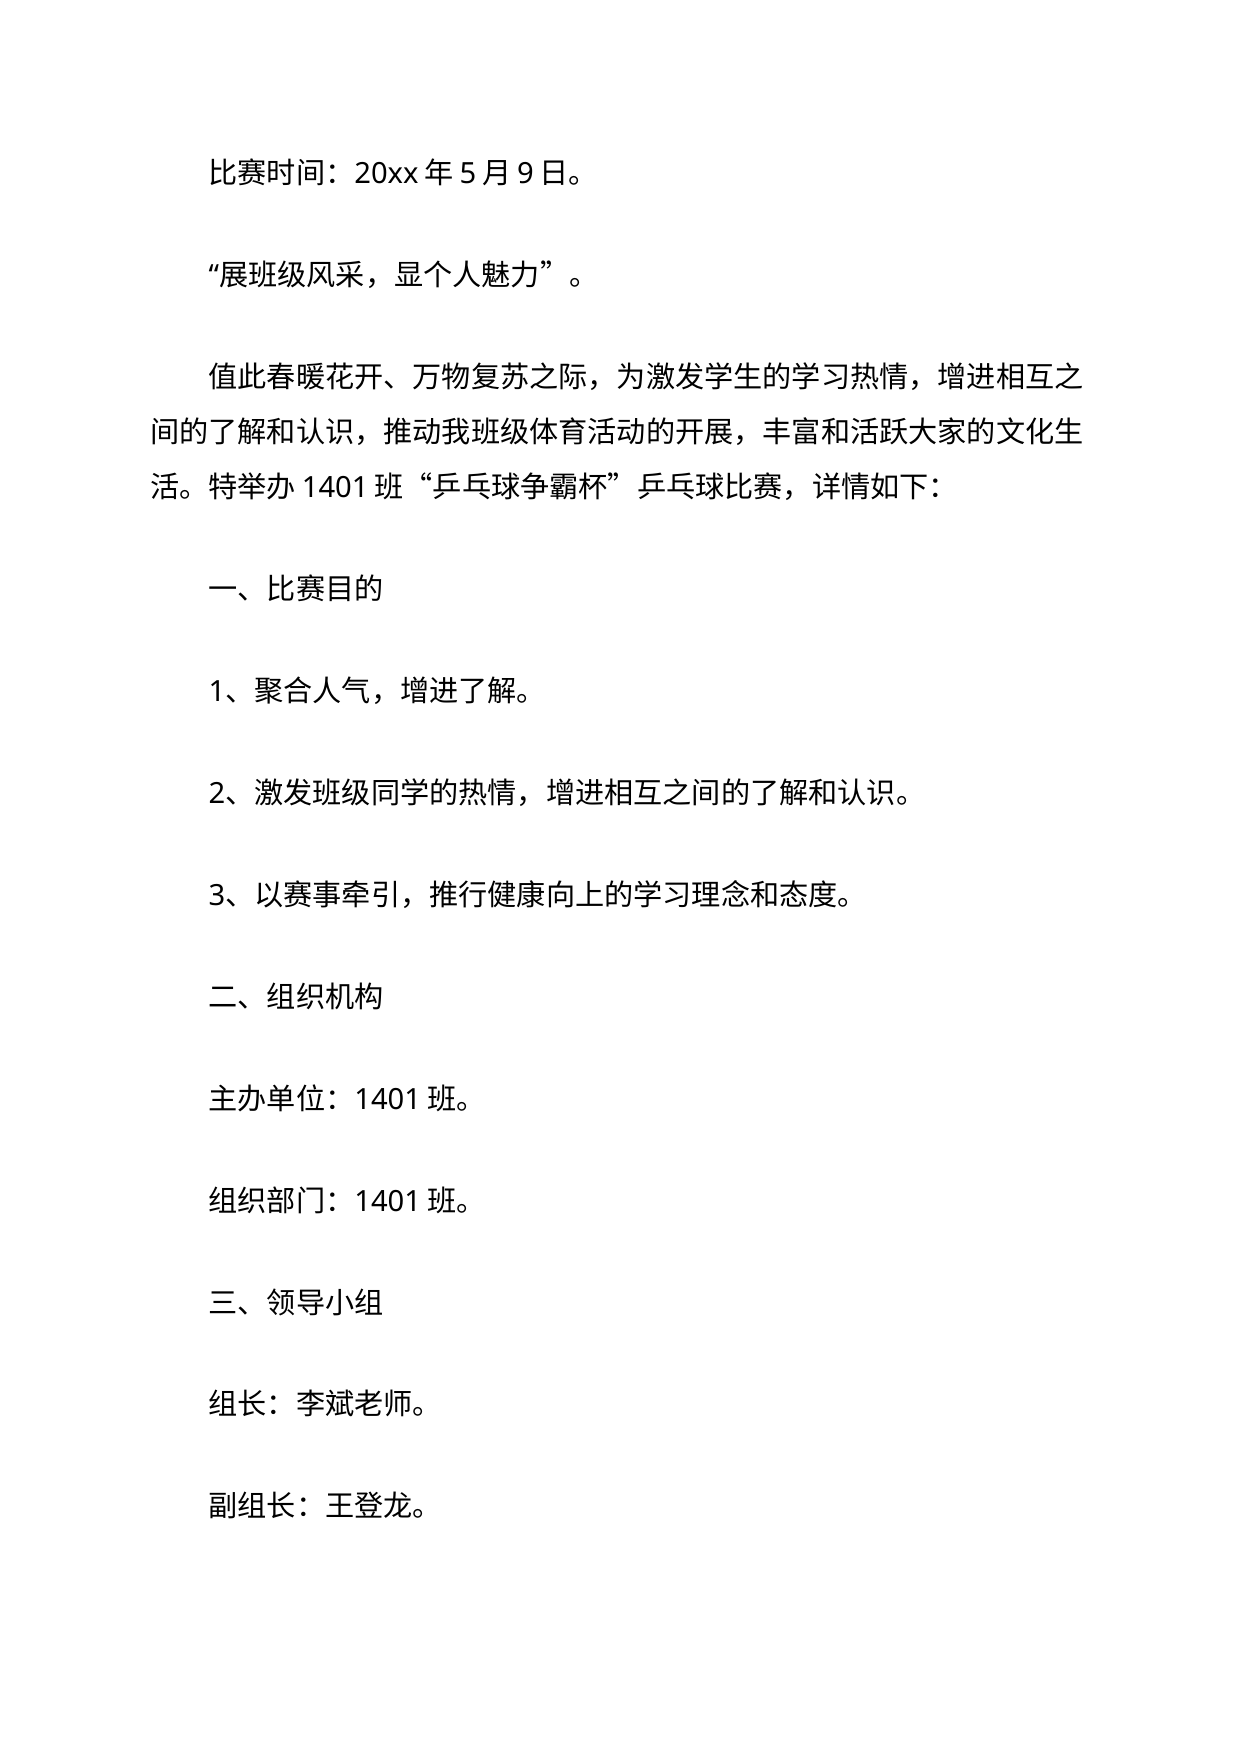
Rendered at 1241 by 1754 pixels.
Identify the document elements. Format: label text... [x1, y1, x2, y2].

text 组织部门：1401班。 [150, 1177, 1090, 1219]
text 1、聚合人气，增进了解。 [150, 667, 1090, 710]
text “展班级风采，显个人魅力”。 [150, 252, 1090, 294]
text 比赛时间：20xx年5月9日。 [150, 150, 1090, 192]
text 一、比赛目的 [150, 566, 1090, 608]
text 副组长：王登龙。 [150, 1483, 1090, 1525]
text 主办单位：1401班。 [150, 1075, 1090, 1118]
text 3、以赛事牵引，推行健康向上的学习理念和态度。 [150, 871, 1090, 914]
text 二、组织机构 [150, 973, 1090, 1016]
text 值此春暖花开、万物复苏之际，为激发学生的学习热情，增进相互之间的了解和认识，推动我班级体育活动的开展，丰富和活跃大家的文化生活。特举办1401班“乒乓球争霸杯”乒乓球比赛，详情如下： [150, 354, 1090, 506]
text 三、领导小组 [150, 1279, 1090, 1321]
text 2、激发班级同学的热情，增进相互之间的了解和认识。 [150, 769, 1090, 812]
text 组长：李斌老师。 [150, 1381, 1090, 1423]
